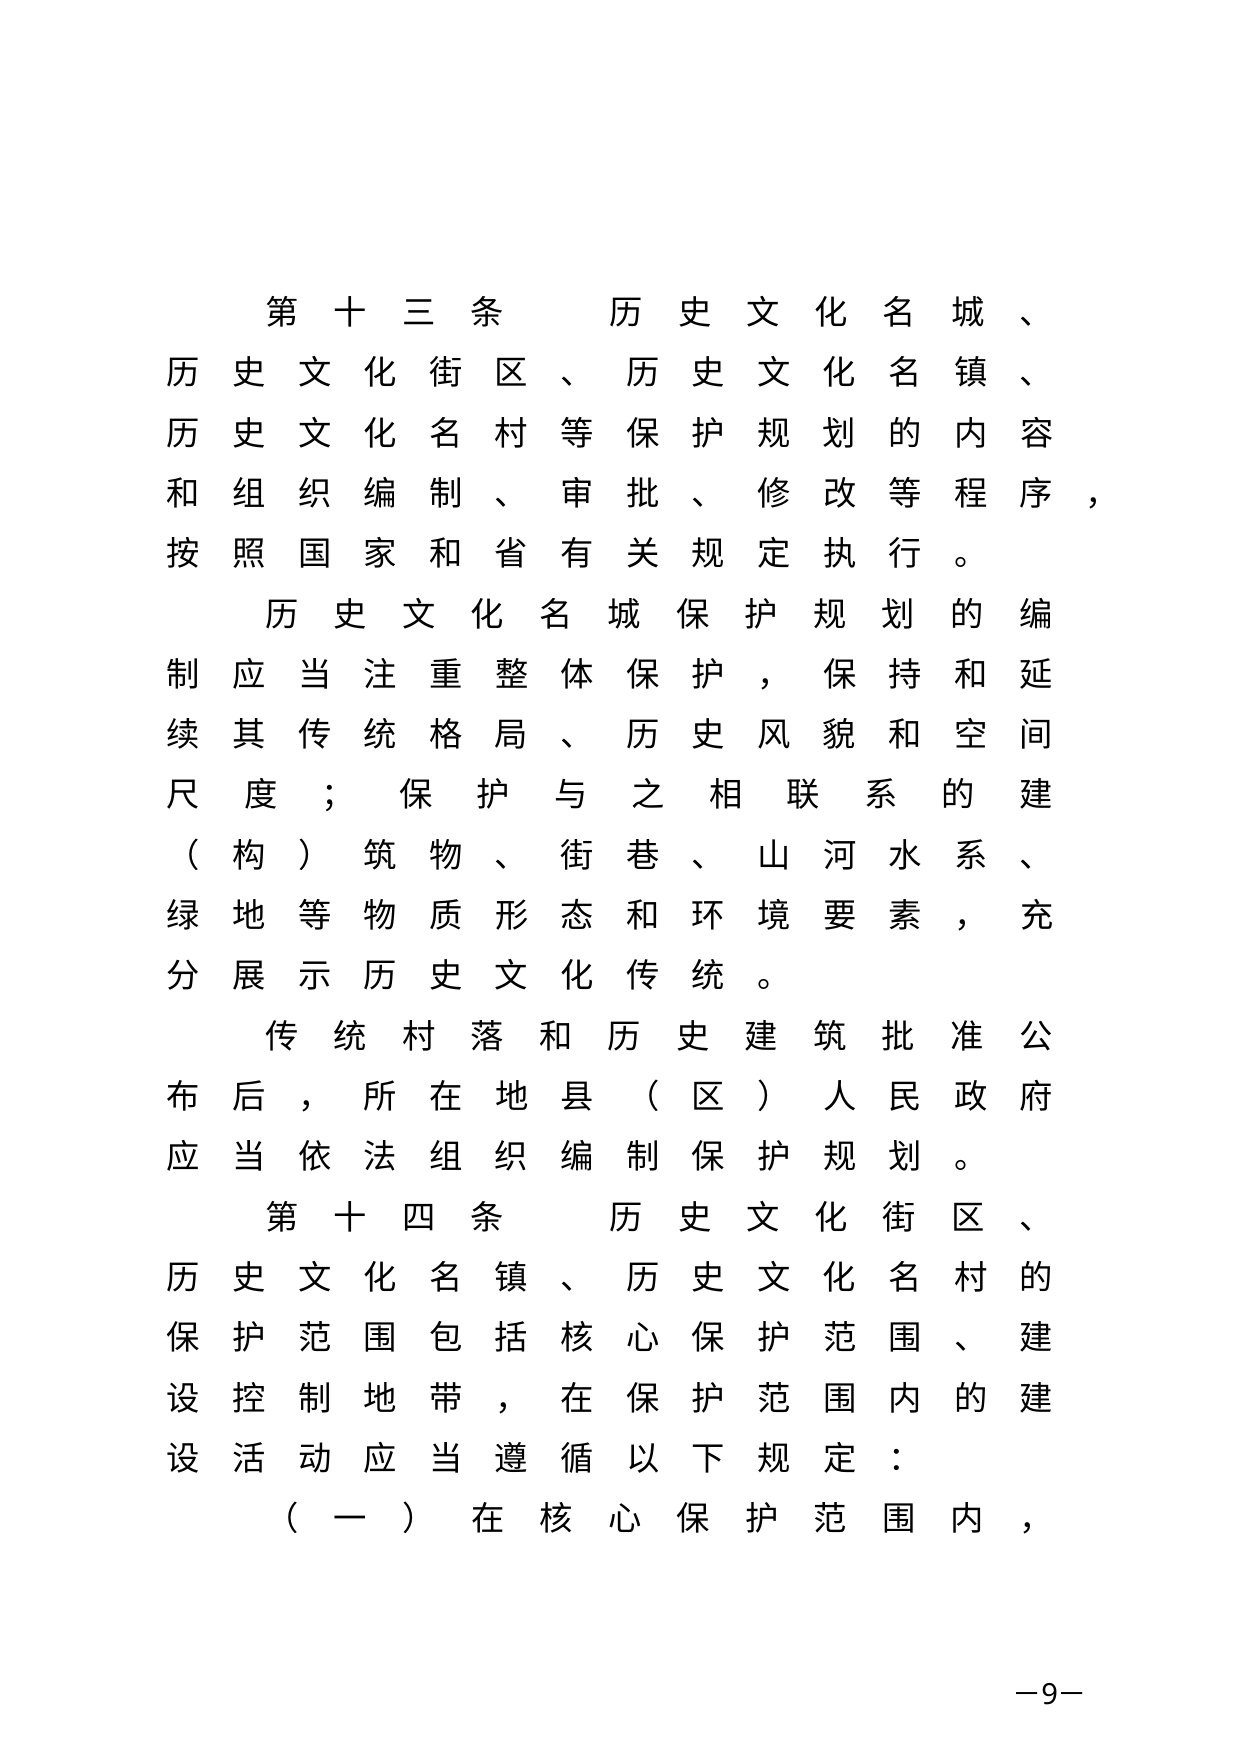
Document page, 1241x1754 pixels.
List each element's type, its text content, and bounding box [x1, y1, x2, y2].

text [167, 1486, 1085, 1546]
text 第十四条 历史文化街区、历史文化名镇、历史文化名村的保护范围包括核心保护范围、建设控制地带，在保护范围内的建设活动应当遵循以下规定： [167, 1184, 1085, 1486]
text 历史文化名城保护规划的编制应当注重整体保护，保持和延续其传统格局、历史风貌和空间尺度；保护与之相联系的建（构）筑物、街巷、山河水系、绿地等物质形态和环境要素，充分展示历史文化传统。 [167, 581, 1085, 1003]
text 第十三条 历史文化名城、历史文化街区、历史文化名镇、历史文化名村等保护规划的内容和组织编制、审批、修改等程序，按照国家和省有关规定执行。 [167, 280, 1085, 581]
text 传统村落和历史建筑批准公布后，所在地县（区）人民政府应当依法组织编制保护规划。 [167, 1003, 1085, 1184]
